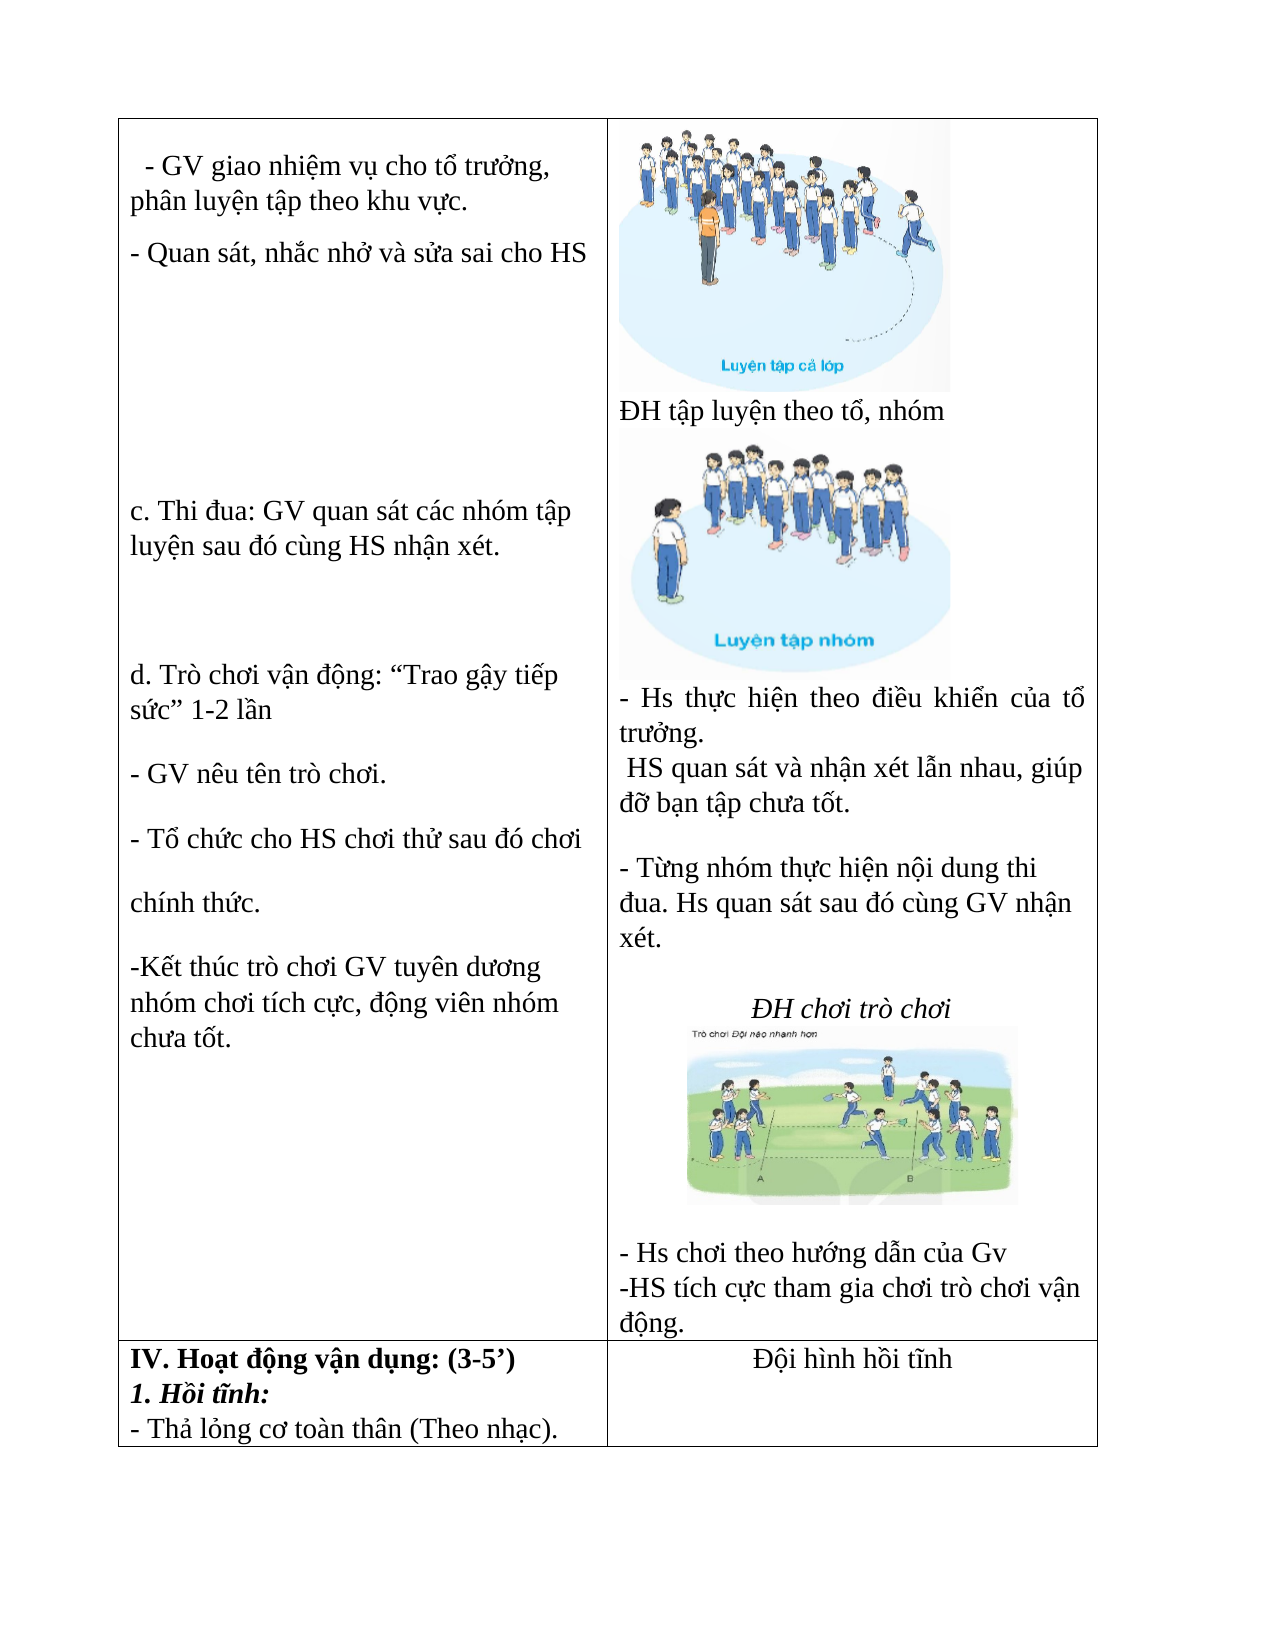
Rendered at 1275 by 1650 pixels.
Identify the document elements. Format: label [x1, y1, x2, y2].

picture [619, 428, 951, 680]
table_cell [608, 119, 1097, 1340]
table_cell [119, 1341, 607, 1446]
picture [687, 1026, 1019, 1205]
table_cell [608, 1341, 1097, 1446]
table_cell [119, 119, 607, 1340]
picture [619, 119, 951, 392]
